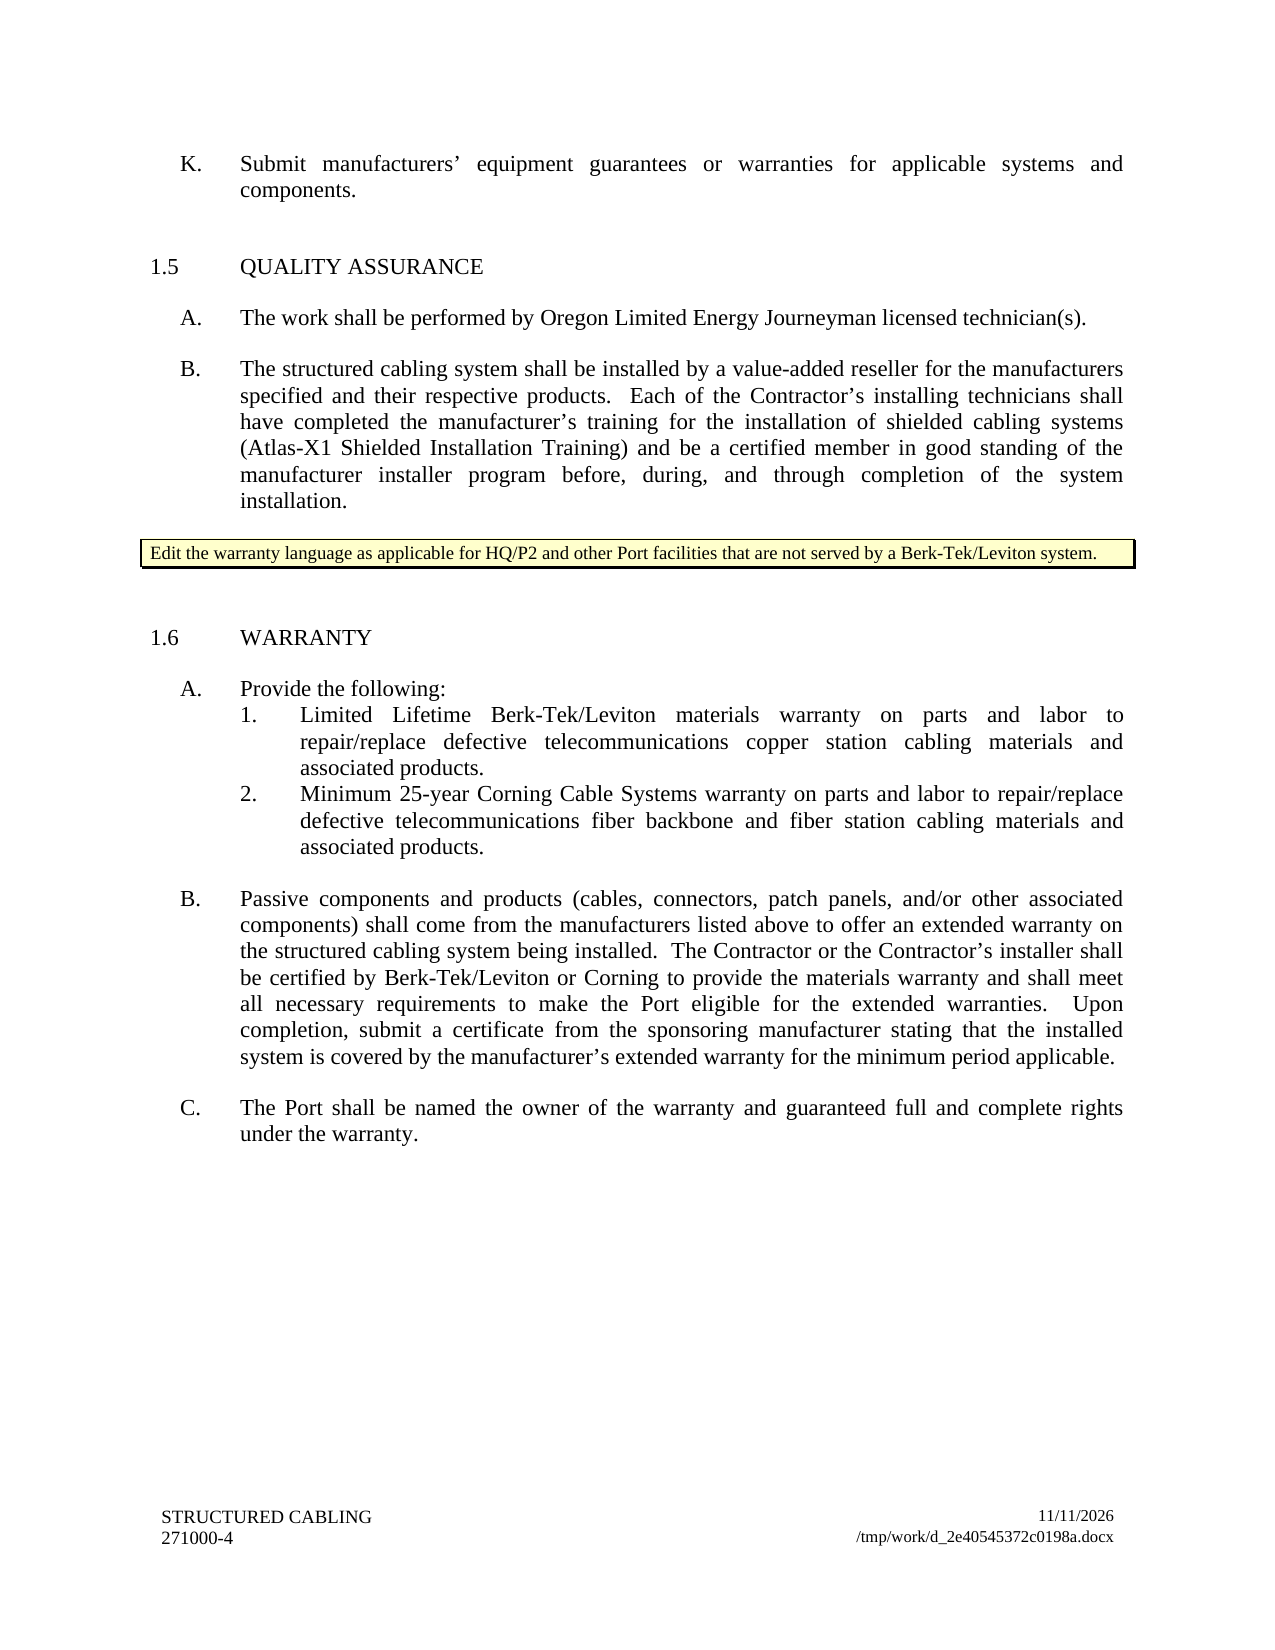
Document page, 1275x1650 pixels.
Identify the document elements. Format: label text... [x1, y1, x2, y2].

text QUALITY ASSURANCE [150, 253, 1125, 279]
text Edit the warranty language as applicable for HQ/P2 and other Port facilities that are not served by a Berk-Tek/Leviton system. [142, 540, 1133, 566]
text The structured cabling system shall be installed by a value-added reseller for the manufacturers specified and their respective products. Each of the Contractor’s installing technicians shall have completed the manufacturer’s training for the installation of shielded cabling systems (Atlas-X1 Shielded Installation Training) and be a certified member in good standing of the manufacturer installer program before, during, and through completion of the system installation. [180, 355, 1125, 513]
text Submit manufacturers’ equipment guarantees or warranties for applicable systems and components. [180, 150, 1125, 203]
text The Port shall be named the owner of the warranty and guaranteed full and complete rights under the warranty. [180, 1094, 1125, 1147]
text Passive components and products (cables, connectors, patch panels, and/or other associated components) shall come from the manufacturers listed above to offer an extended warranty on the structured cabling system being installed. The Contractor or the Contractor’s installer shall be certified by Berk-Tek/Leviton or Corning to provide the materials warranty and shall meet all necessary requirements to make the Port eligible for the extended warranties. Upon completion, submit a certificate from the sponsoring manufacturer stating that the installed system is covered by the manufacturer’s extended warranty for the minimum period applicable. [180, 884, 1125, 1069]
text The work shall be performed by Oregon Limited Energy Journeyman licensed technician(s). [180, 304, 1125, 330]
text Minimum 25-year Corning Cable Systems warranty on parts and labor to repair/replace defective telecommunications fiber backbone and fiber station cabling materials and associated products. [240, 781, 1125, 859]
text WARRANTY [150, 624, 1125, 650]
text Limited Lifetime Berk-Tek/Leviton materials warranty on parts and labor to repair/replace defective telecommunications copper station cabling materials and associated products. [240, 701, 1125, 781]
text Provide the following: [180, 675, 1125, 701]
